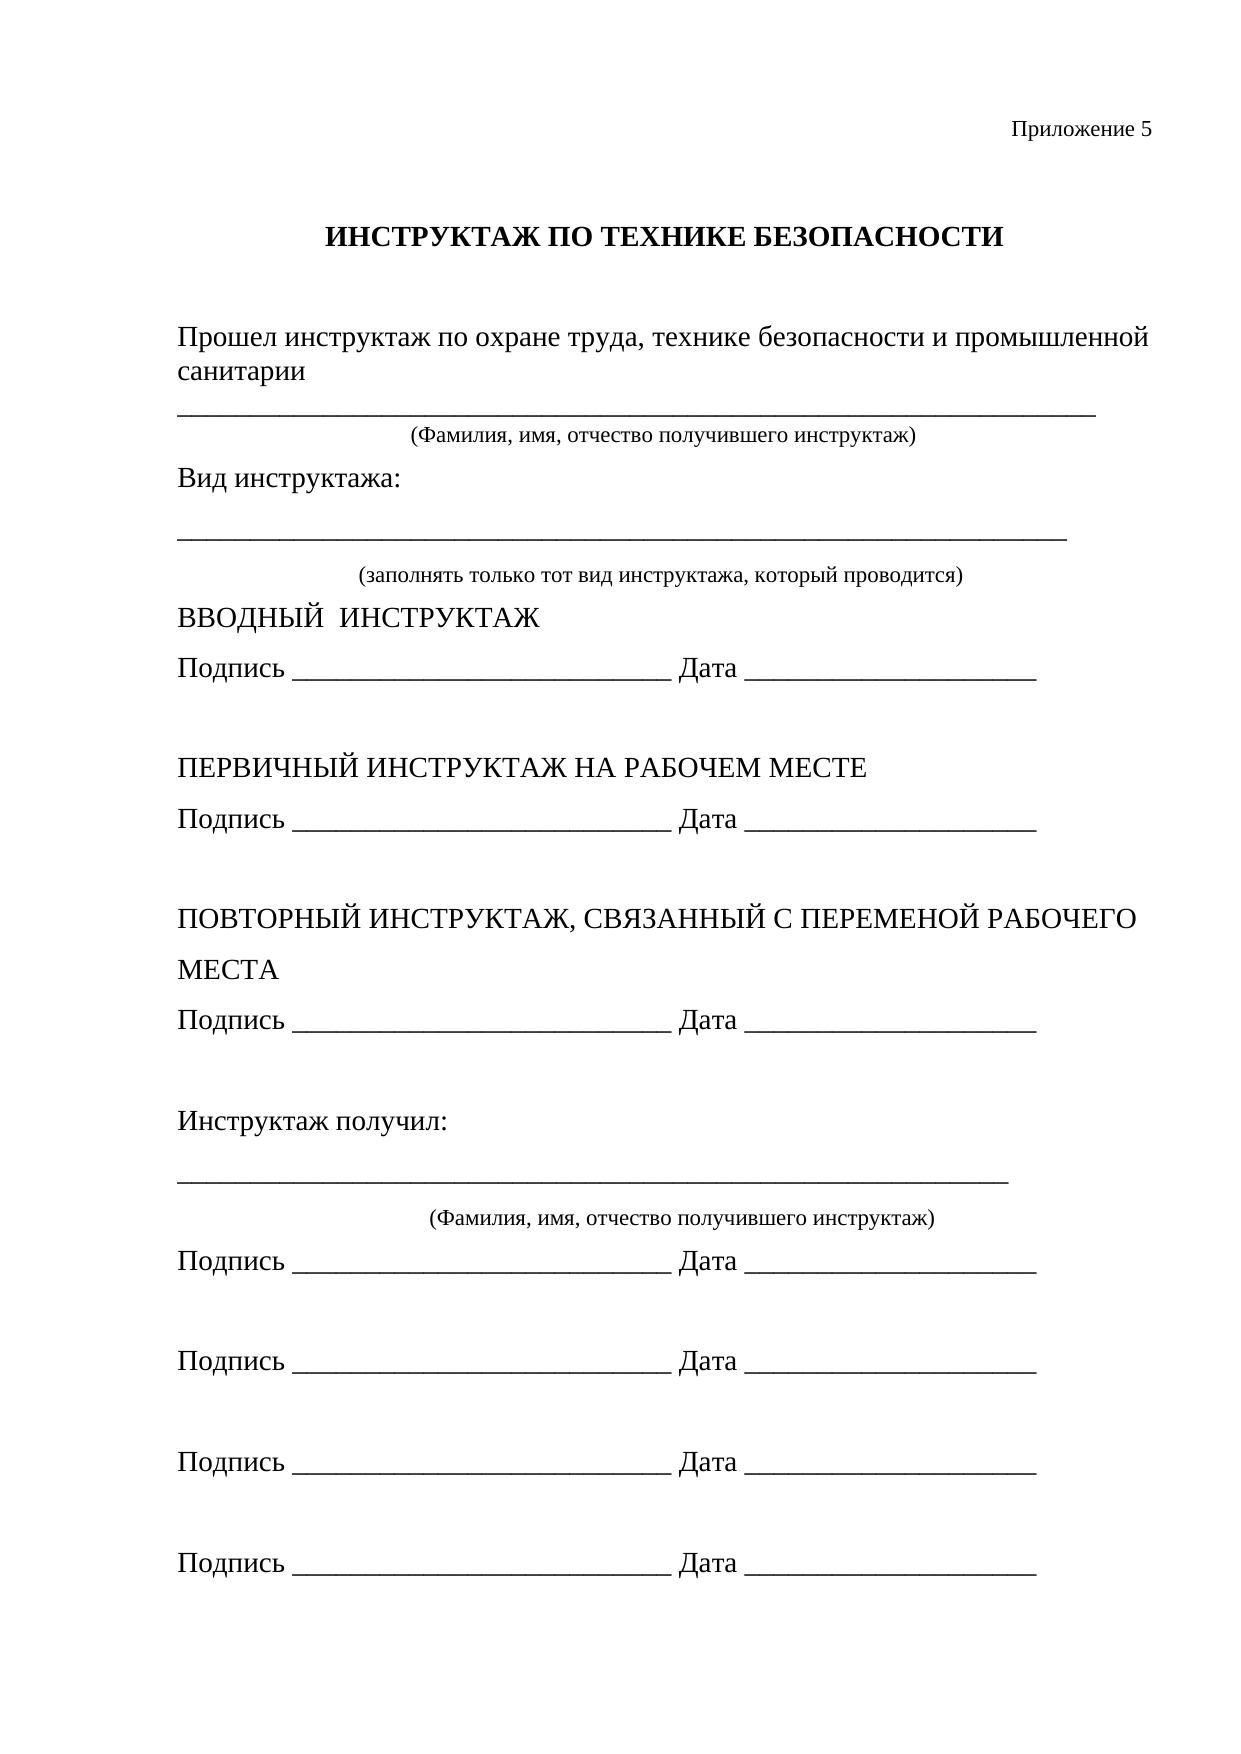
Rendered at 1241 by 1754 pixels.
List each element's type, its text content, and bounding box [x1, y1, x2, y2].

text Вид инструктажа: [177, 460, 1152, 493]
text Подпись __________________________ Дата ____________________ [177, 1545, 1152, 1578]
text _____________________________________________________________ [177, 510, 1152, 543]
text Приложение 5 [150, 115, 1152, 141]
text ПОВТОРНЫЙ ИНСТРУКТАЖ, СВЯЗАННЫЙ С ПЕРЕМЕНОЙ РАБОЧЕГО [177, 902, 1152, 935]
text ВВОДНЫЙ ИНСТРУКТАЖ [177, 600, 1152, 633]
text Подпись __________________________ Дата ____________________ [177, 1343, 1152, 1377]
text Подпись __________________________ Дата ____________________ [177, 1444, 1152, 1477]
text (заполнять только тот вид инструктажа, который проводится) [358, 561, 1152, 587]
text Инструктаж получил: [177, 1103, 1152, 1136]
text МЕСТА [177, 952, 1152, 985]
text Подпись __________________________ Дата ____________________ [177, 801, 1152, 834]
text (Фамилия, имя, отчество получившего инструктаж) [429, 1204, 1152, 1230]
text Подпись __________________________ Дата ____________________ [177, 1243, 1152, 1276]
text Подпись __________________________ Дата ____________________ [177, 1002, 1152, 1036]
text ИНСТРУКТАЖ ПО ТЕХНИКЕ БЕЗОПАСНОСТИ [325, 219, 1152, 253]
text Прошел инструктаж по охране труда, технике безопасности и промышленной санитарии [177, 320, 1152, 386]
text _________________________________________________________ [177, 1153, 1152, 1186]
text _______________________________________________________________ [177, 386, 1152, 420]
text Подпись __________________________ Дата ____________________ [177, 650, 1152, 683]
text ПЕРВИЧНЫЙ ИНСТРУКТАЖ НА РАБОЧЕМ МЕСТЕ [177, 751, 1152, 784]
text (Фамилия, имя, отчество получившего инструктаж) [410, 421, 1152, 447]
